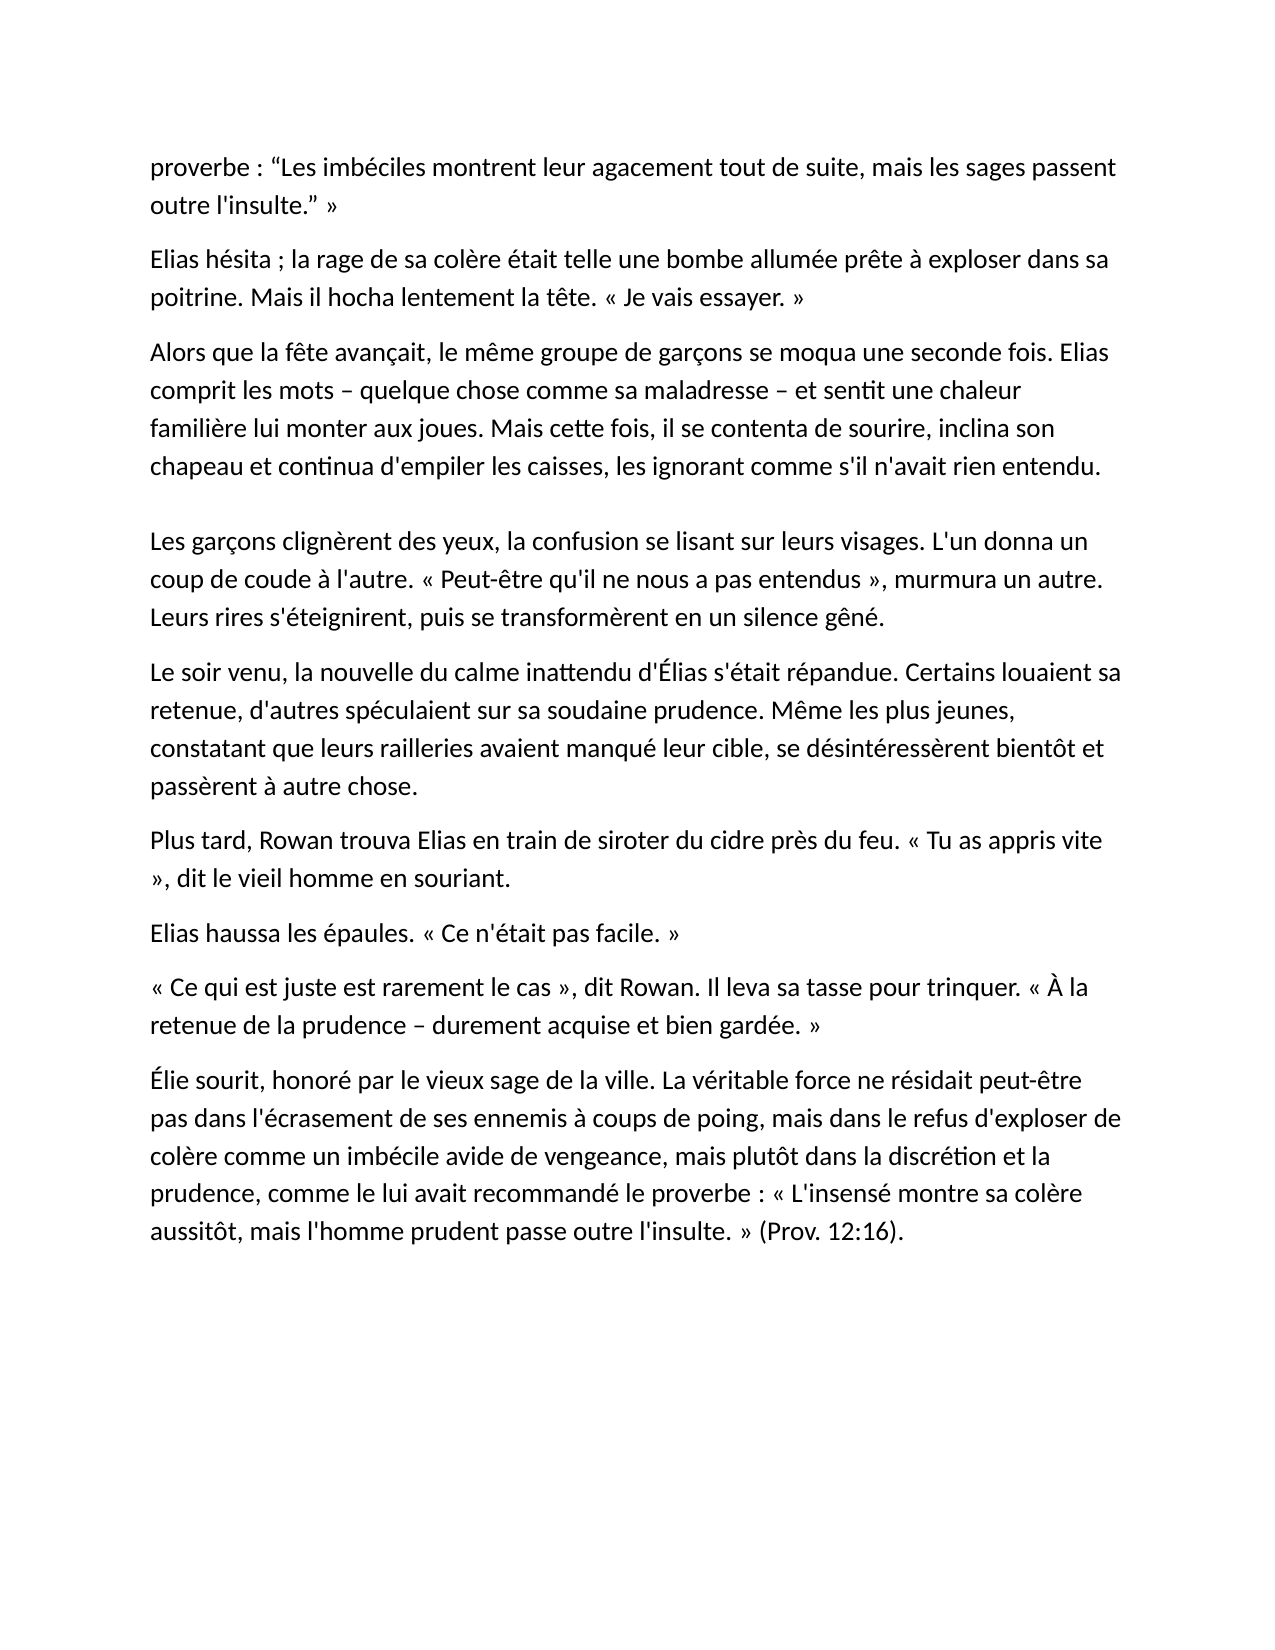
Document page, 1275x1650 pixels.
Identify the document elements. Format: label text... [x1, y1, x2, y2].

text Élie sourit, honoré par le vieux sage de la ville. La véritable force ne résidait peut-être pas dans l'écrasement de ses ennemis à coups de poing, mais dans le refus d'exploser de colère comme un imbécile avide de vengeance, mais plutôt dans la discrétion et la prudence, comme le lui avait recommandé le proverbe : « L'insensé montre sa colère aussitôt, mais l'homme prudent passe outre l'insulte. » (Prov. 12:16). [150, 1063, 1125, 1321]
text Le soir venu, la nouvelle du calme inattendu d'Élias s'était répandue. Certains louaient sa retenue, d'autres spéculaient sur sa soudaine prudence. Même les plus jeunes, constatant que leurs railleries avaient manqué leur cible, se désintéressèrent bientôt et passèrent à autre chose. [150, 655, 1125, 802]
text Elias hésita ; la rage de sa colère était telle une bombe allumée prête à exploser dans sa poitrine. Mais il hocha lentement la tête. « Je vais essayer. » [150, 242, 1125, 313]
text Alors que la fête avançait, le même groupe de garçons se moqua une seconde fois. Elias comprit les mots – quelque chose comme sa maladresse – et sentit une chaleur familière lui monter aux joues. Mais cette fois, il se contenta de sourire, inclina son chapeau et continua d'empiler les caisses, les ignorant comme s'il n'avait rien entendu. Les garçons clignèrent des yeux, la confusion se lisant sur leurs visages. L'un donna un coup de coude à l'autre. « Peut-être qu'il ne nous a pas entendus », murmura un autre. Leurs rires s'éteignirent, puis se transformèrent en un silence gêné. [150, 335, 1125, 633]
text Plus tard, Rowan trouva Elias en train de siroter du cidre près du feu. « Tu as appris vite », dit le vieil homme en souriant. [150, 823, 1125, 894]
text « Ce qui est juste est rarement le cas », dit Rowan. Il leva sa tasse pour trinquer. « À la retenue de la prudence – durement acquise et bien gardée. » [150, 970, 1125, 1041]
text Elias haussa les épaules. « Ce n'était pas facile. » [150, 916, 1125, 949]
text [150, 150, 1125, 221]
